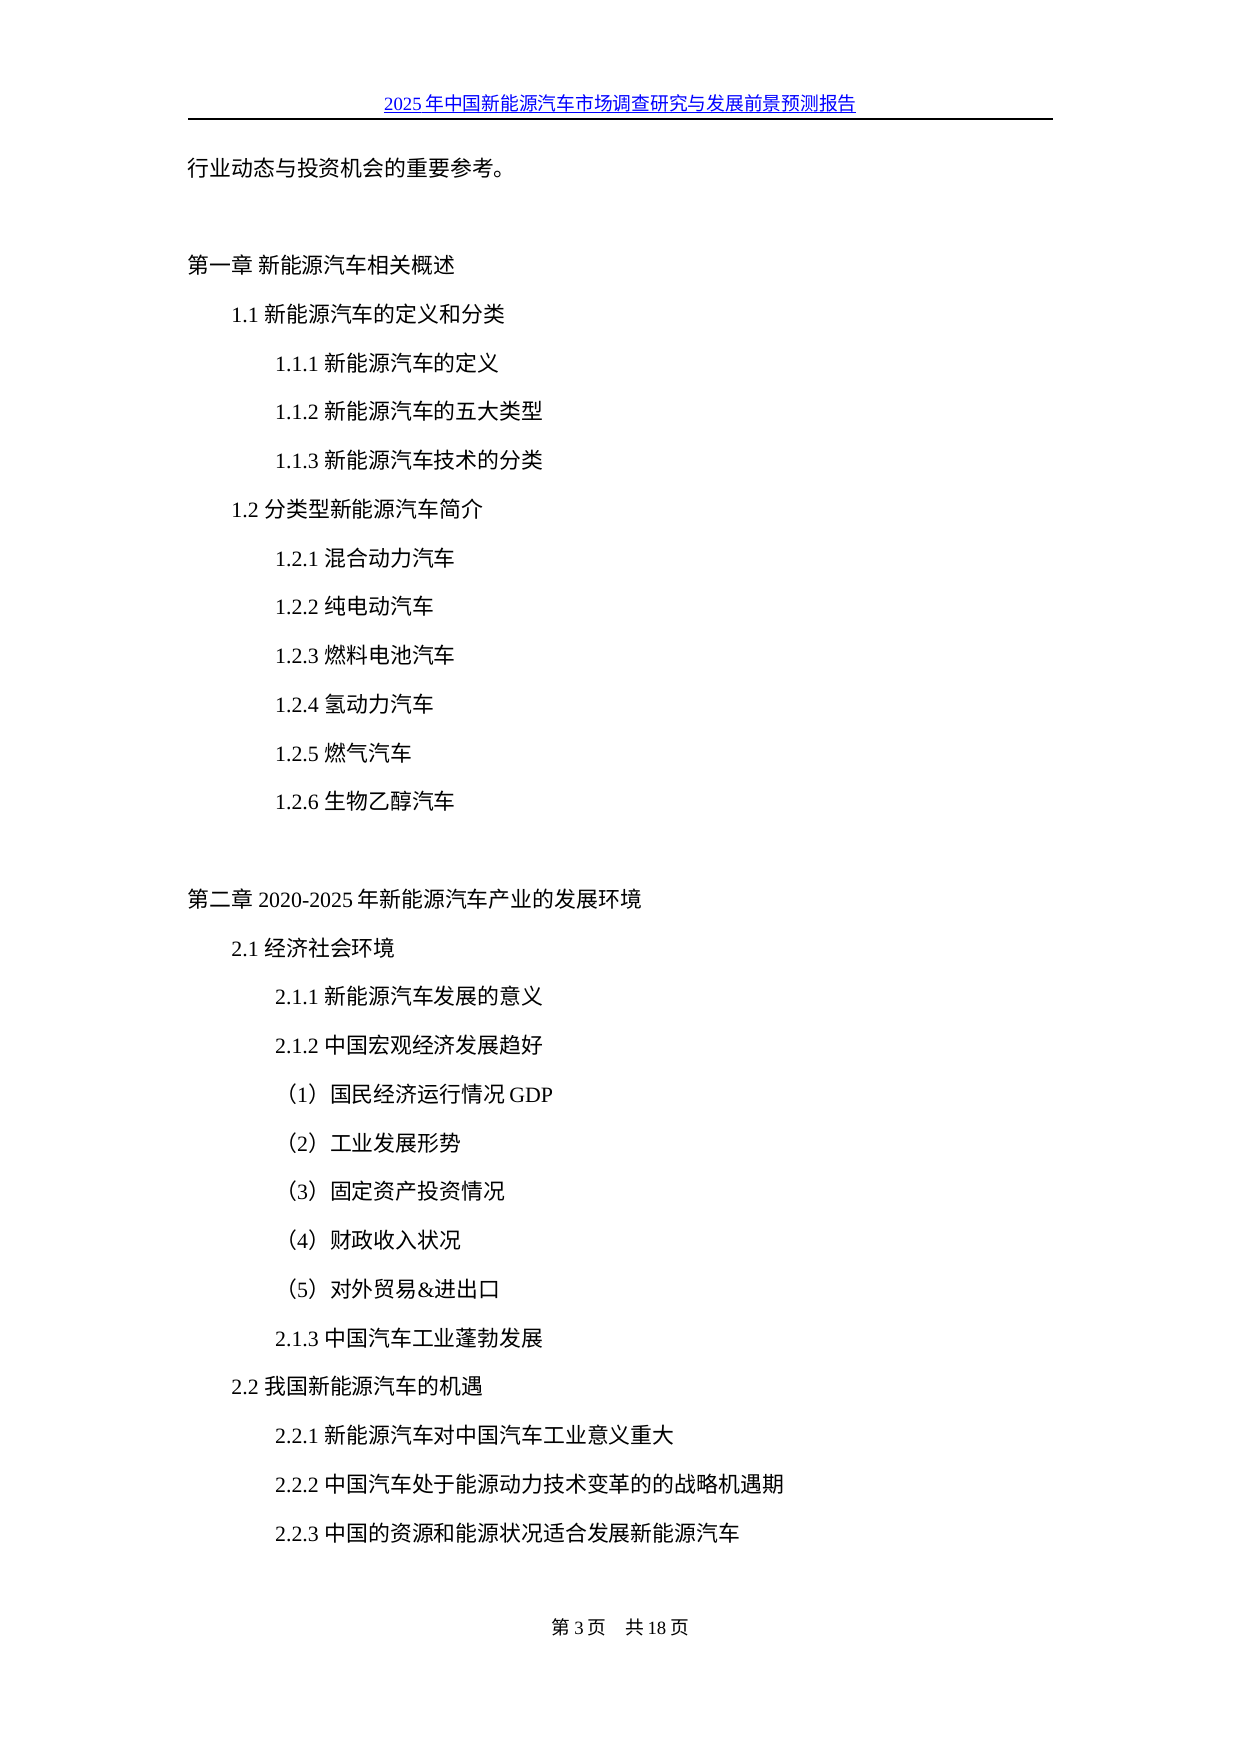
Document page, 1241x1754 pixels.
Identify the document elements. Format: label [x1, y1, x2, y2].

text [187, 150, 1053, 1548]
